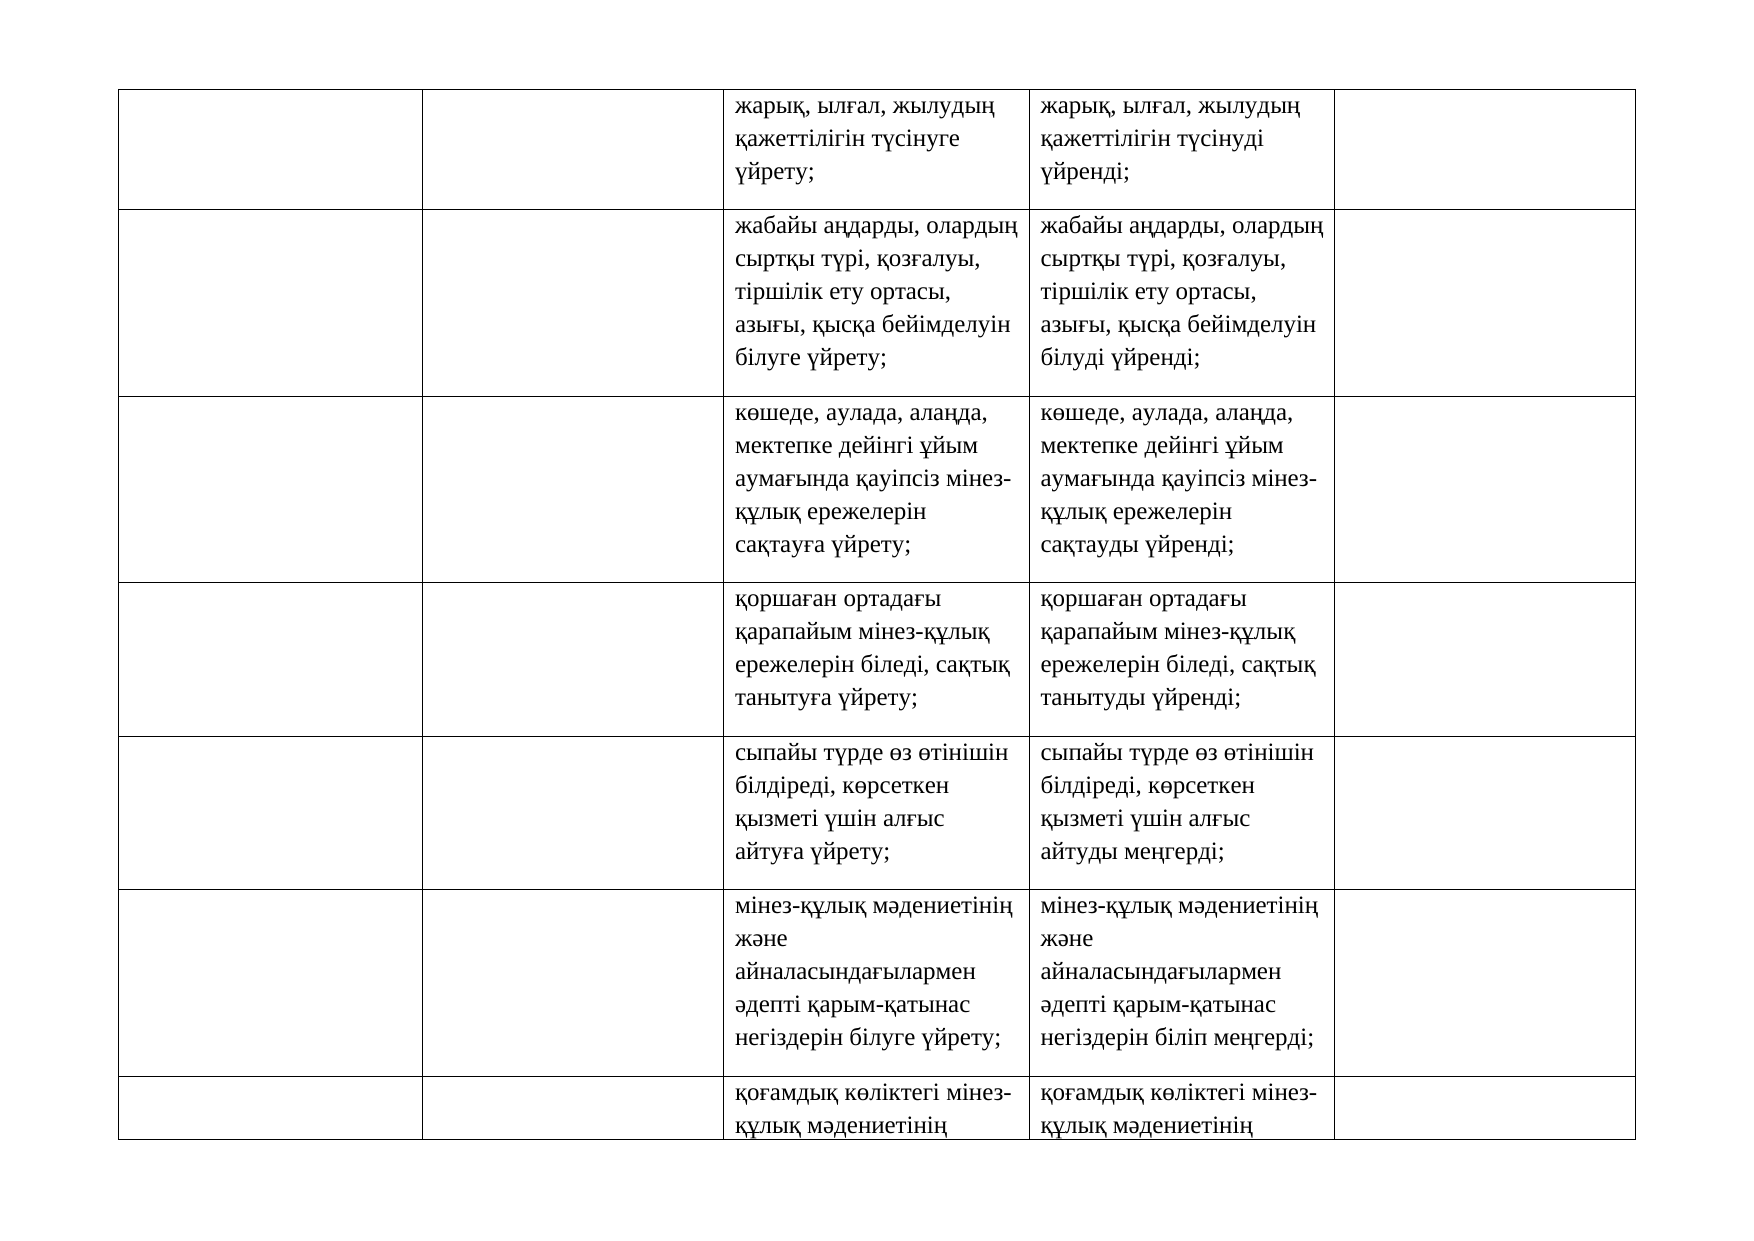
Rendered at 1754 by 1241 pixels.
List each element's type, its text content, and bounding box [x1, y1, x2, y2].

table_cell [1335, 397, 1635, 582]
table_cell [119, 737, 422, 889]
table_cell сыпайы түрде өз өтінішін білдіреді, көрсеткен қызметі үшін алғыс айтуға үйрету; [724, 737, 1029, 889]
table_cell [119, 890, 422, 1076]
table_cell [1335, 90, 1635, 209]
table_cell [1030, 1077, 1334, 1139]
table_cell [423, 397, 723, 582]
table_cell көшеде, аулада, алаңда, мектепке дейінгі ұйым аумағында қауіпсіз мінез-құлық ережелерін сақтауға үйрету; [724, 397, 1029, 582]
table_cell мінез-құлық мәдениетінің және айналасындағылармен әдепті қарым-қатынас негіздерін білуге үйрету; [724, 890, 1029, 1076]
table_cell сыпайы түрде өз өтінішін білдіреді, көрсеткен қызметі үшін алғыс айтуды меңгерді; [1030, 737, 1334, 889]
table_cell [423, 1077, 723, 1139]
table_cell [423, 583, 723, 736]
table_cell [119, 210, 422, 396]
table_cell жабайы аңдарды, олардың сыртқы түрі, қозғалуы, тіршілік ету ортасы, азығы, қысқа бейімделуін білуді үйренді; [1030, 210, 1334, 396]
table_cell [423, 210, 723, 396]
table_cell қоршаған ортадағы қарапайым мінез-құлық ережелерін біледі, сақтық танытуды үйренді; [1030, 583, 1334, 736]
table_cell қоршаған ортадағы қарапайым мінез-құлық ережелерін біледі, сақтық танытуға үйрету; [724, 583, 1029, 736]
table_cell [1335, 583, 1635, 736]
table_cell [119, 583, 422, 736]
table_cell [119, 1077, 422, 1139]
table_cell [119, 397, 422, 582]
table_cell [1335, 210, 1635, 396]
table_cell жабайы аңдарды, олардың сыртқы түрі, қозғалуы, тіршілік ету ортасы, азығы, қысқа бейімделуін білуге үйрету; [724, 210, 1029, 396]
table_cell мінез-құлық мәдениетінің және айналасындағылармен әдепті қарым-қатынас негіздерін біліп меңгерді; [1030, 890, 1334, 1076]
table_cell [1335, 1077, 1635, 1139]
table_cell [1335, 737, 1635, 889]
table_cell [119, 90, 422, 209]
table_cell көшеде, аулада, алаңда, мектепке дейінгі ұйым аумағында қауіпсіз мінез-құлық ережелерін сақтауды үйренді; [1030, 397, 1334, 582]
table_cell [1030, 90, 1334, 209]
table_cell [423, 737, 723, 889]
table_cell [724, 90, 1029, 209]
table_cell [423, 890, 723, 1076]
table_cell [1335, 890, 1635, 1076]
table_cell [423, 90, 723, 209]
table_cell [724, 1077, 1029, 1139]
